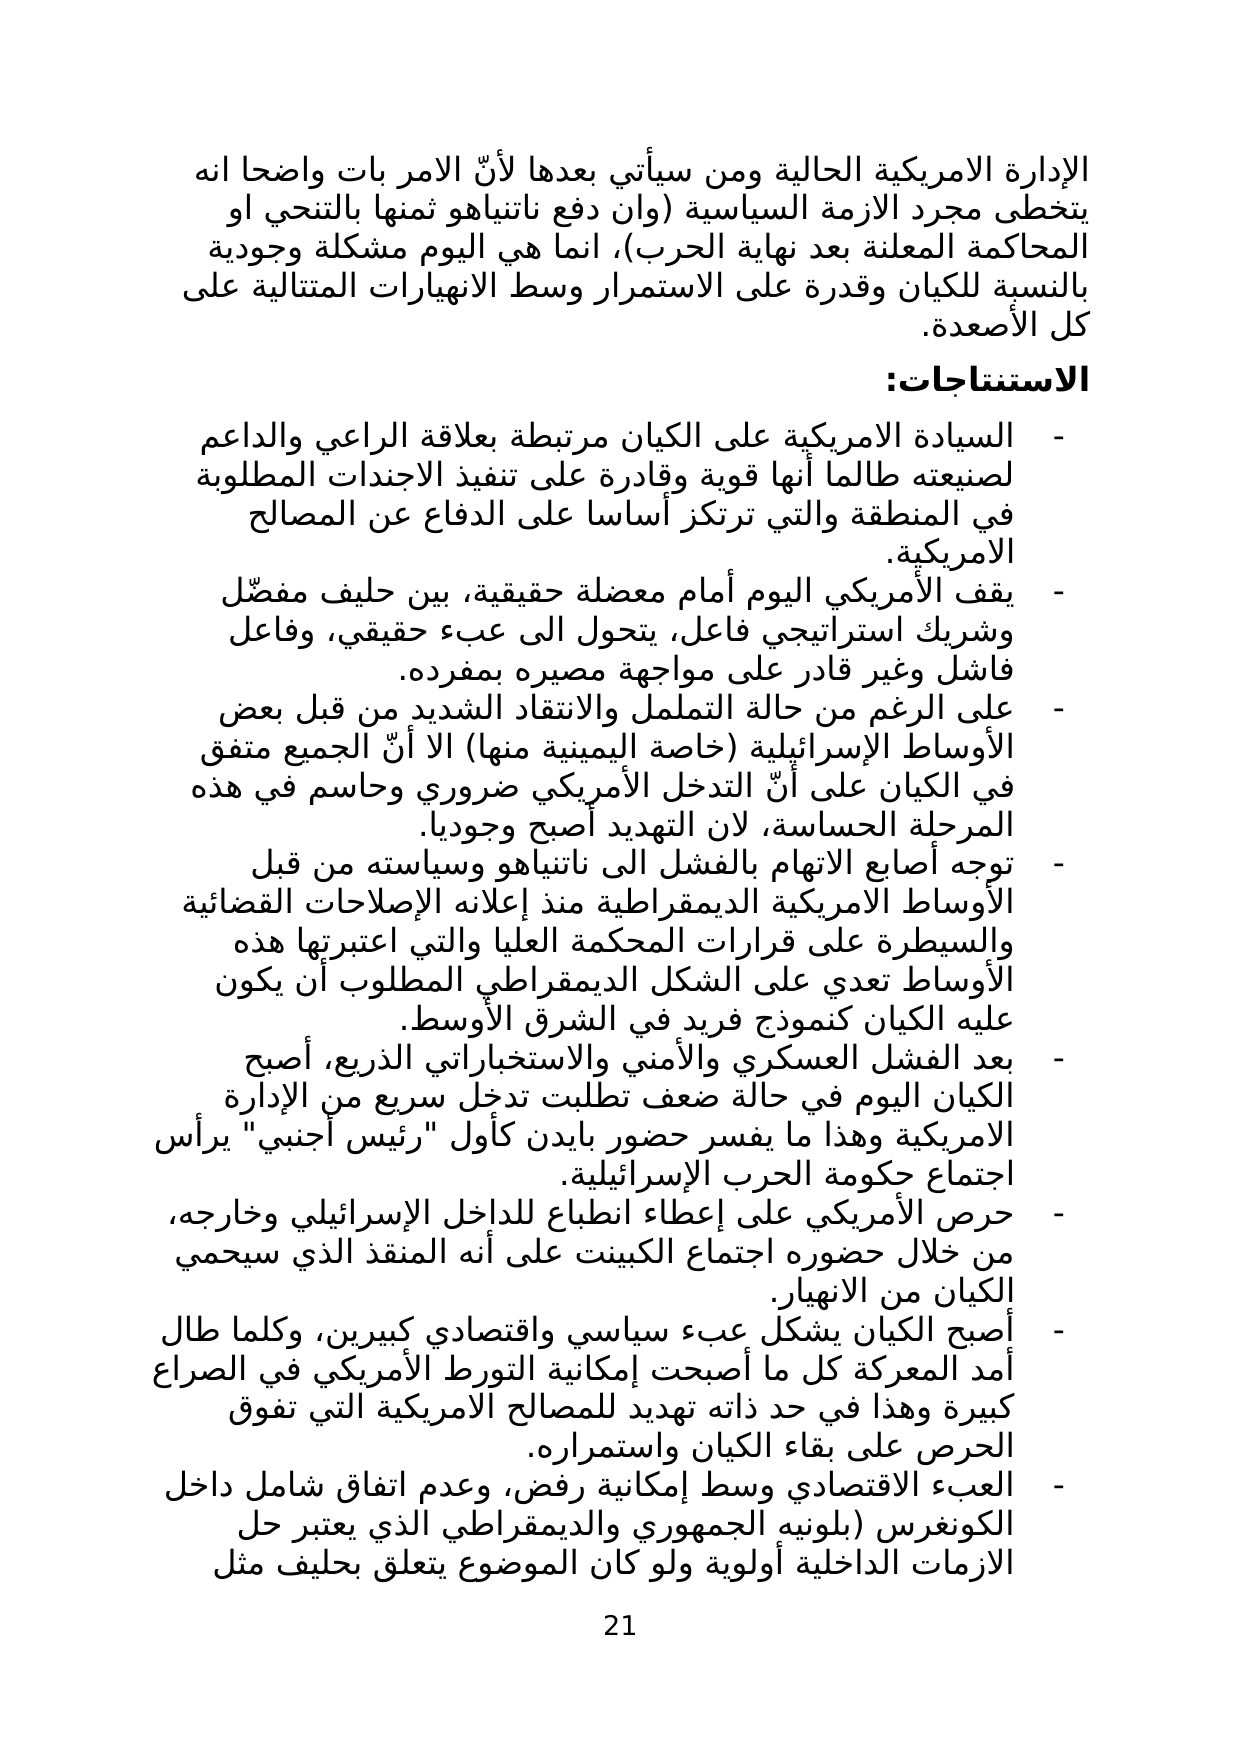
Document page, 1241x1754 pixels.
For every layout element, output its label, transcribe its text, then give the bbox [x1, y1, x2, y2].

list حرص الأمريكي على إعطاء انطباع للداخل الإسرائيلي وخارجه، من خلال حضوره اجتماع الكبينت على أنه المنقذ الذي سيحمي الكيان من الانهيار. [150, 1193, 1053, 1310]
list أصبح الكيان يشكل عبء سياسي واقتصادي كبيرين، وكلما طال أمد المعركة كل ما أصبحت إمكانية التورط الأمريكي في الصراع كبيرة وهذا في حد ذاته تهديد للمصالح الامريكية التي تفوق الحرص على بقاء الكيان واستمراره. [150, 1310, 1053, 1466]
list يقف الأمريكي اليوم أمام معضلة حقيقية، بين حليف مفضّل وشريك استراتيجي فاعل، يتحول الى عبء حقيقي، وفاعل فاشل وغير قادر على مواجهة مصيره بمفرده. [150, 572, 1053, 688]
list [150, 1466, 1053, 1582]
text الاستنتاجات: [150, 361, 1090, 400]
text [150, 150, 1090, 344]
list بعد الفشل العسكري والأمني والاستخباراتي الذريع، أصبح الكيان اليوم في حالة ضعف تطلبت تدخل سريع من الإدارة الامريكية وهذا ما يفسر حضور بايدن كأول "رئيس أجنبي" يرأس اجتماع حكومة الحرب الإسرائيلية. [150, 1038, 1053, 1193]
list على الرغم من حالة التململ والانتقاد الشديد من قبل بعض الأوساط الإسرائيلية (خاصة اليمينية منها) الا أنّ الجميع متفق في الكيان على أنّ التدخل الأمريكي ضروري وحاسم في هذه المرحلة الحساسة، لان التهديد أصبح وجوديا. [150, 688, 1053, 844]
list توجه أصابع الاتهام بالفشل الى ناتنياهو وسياسته من قبل الأوساط الامريكية الديمقراطية منذ إعلانه الإصلاحات القضائية والسيطرة على قرارات المحكمة العليا والتي اعتبرتها هذه الأوساط تعدي على الشكل الديمقراطي المطلوب أن يكون عليه الكيان كنموذج فريد في الشرق الأوسط. [150, 844, 1053, 1038]
list السيادة الامريكية على الكيان مرتبطة بعلاقة الراعي والداعم لصنيعته طالما أنها قوية وقادرة على تنفيذ الاجندات المطلوبة في المنطقة والتي ترتكز أساسا على الدفاع عن المصالح الامريكية. [150, 416, 1053, 572]
